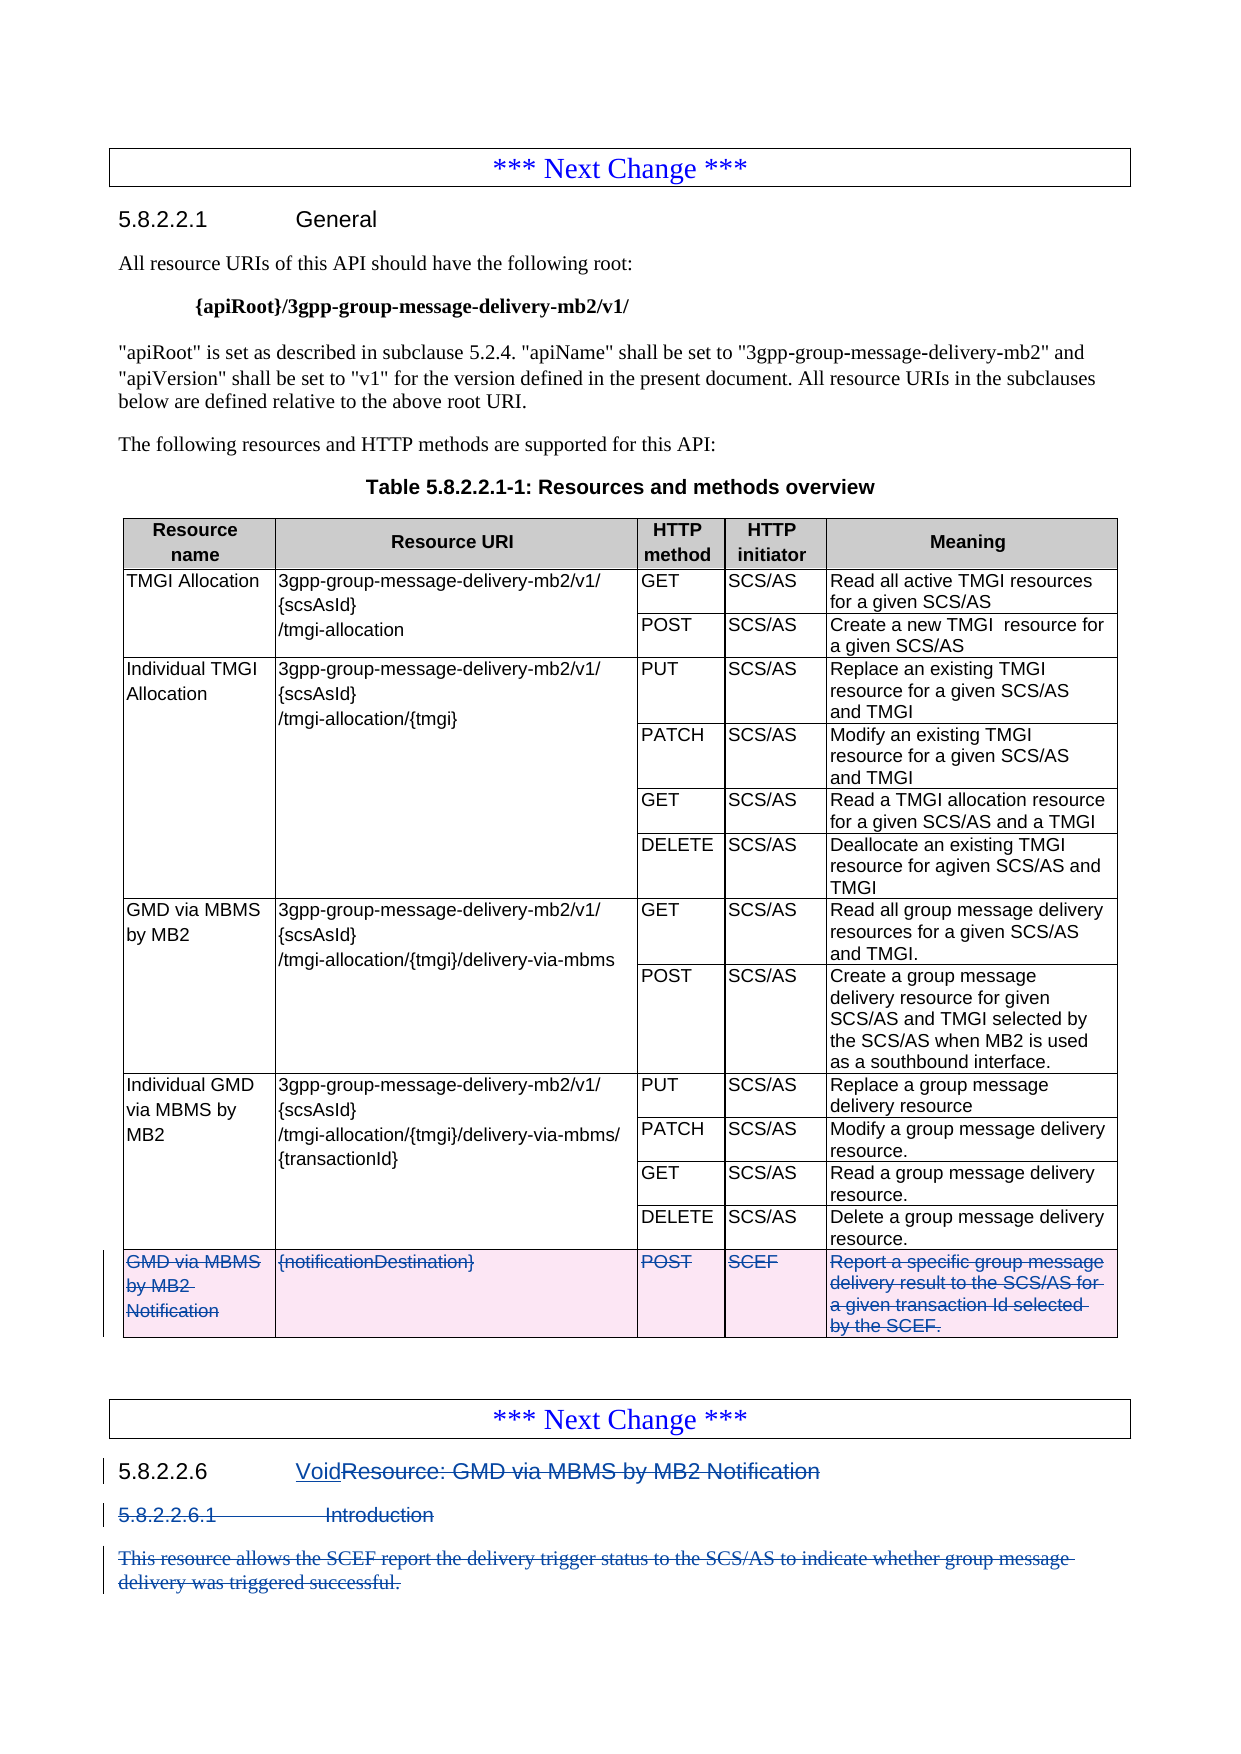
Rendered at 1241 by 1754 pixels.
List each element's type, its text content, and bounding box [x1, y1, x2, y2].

subtitle 5.8.2.2.1 General [118, 206, 1122, 233]
table_cell SCS/AS [726, 789, 826, 832]
table_header Resource name [124, 519, 275, 568]
table_cell Deallocate an existing TMGI resource for agiven SCS/AS and TMGI [827, 834, 1117, 898]
table_cell PATCH [638, 724, 724, 788]
text Table 5.8.2.2.1-1: Resources and methods overview [118, 475, 1122, 499]
table_cell Individual TMGI Allocation [124, 658, 275, 898]
table_cell SCS/AS [726, 614, 826, 657]
table_cell GET [638, 570, 724, 613]
list {apiRoot}/3gpp-group-message-delivery-mb2/v1/ [195, 294, 1122, 318]
text "apiRoot" is set as described in subclause 5.2.4. "apiName" shall be set to "3gpp-group-message-delivery-mb2" and "apiVersion" shall be set to "v1" for the version defined in the present document. All resource URIs in the subclauses below are defined relative to the above root URI. [118, 337, 1122, 413]
table_cell PUT [638, 1074, 724, 1117]
table_cell GET [638, 789, 724, 832]
table_cell SCS/AS [726, 834, 826, 898]
table_cell 3gpp-group-message-delivery-mb2/v1/{scsAsId} /tmgi-allocation/{tmgi} [276, 658, 637, 898]
table_cell GET [638, 1162, 724, 1205]
table_cell Individual GMD via MBMS by MB2 [124, 1074, 275, 1249]
subtitle 5.8.2.2.6 [118, 1458, 1122, 1484]
table_cell GMD via MBMS by MB2 [124, 899, 275, 1073]
table_cell SCS/AS [726, 899, 826, 964]
table_cell DELETE [638, 834, 724, 898]
table_cell SCS/AS [726, 570, 826, 613]
table_cell SCS/AS [726, 1162, 826, 1205]
table_cell Create a group message delivery resource for given SCS/AS and TMGI selected by the SCS/AS when MB2 is used as a southbound interface. [827, 965, 1117, 1073]
table_cell Read all group message delivery resources for a given SCS/AS and TMGI. [827, 899, 1117, 964]
table_header HTTP initiator [726, 519, 826, 568]
table_cell SCS/AS [726, 1118, 826, 1161]
table_cell PATCH [638, 1118, 724, 1161]
table_cell Read a TMGI allocation resource for a given SCS/AS and a TMGI [827, 789, 1117, 832]
table_cell POST [638, 965, 724, 1073]
table_cell Replace an existing TMGI resource for a given SCS/AS and TMGI [827, 658, 1117, 722]
table_cell SCS/AS [726, 1206, 826, 1249]
table_cell 3gpp-group-message-delivery-mb2/v1/{scsAsId} /tmgi-allocation [276, 570, 637, 657]
text The following resources and HTTP methods are supported for this API: [118, 432, 1122, 456]
table_cell Modify an existing TMGI resource for a given SCS/AS and TMGI [827, 724, 1117, 788]
table_cell SCS/AS [726, 1074, 826, 1117]
table_cell GET [638, 899, 724, 964]
table_cell 3gpp-group-message-delivery-mb2/v1/{scsAsId} /tmgi-allocation/{tmgi}/delivery-via-mbms [276, 899, 637, 1073]
table_cell SCS/AS [726, 724, 826, 788]
table_header HTTP method [638, 519, 724, 568]
table_cell Delete a group message delivery resource. [827, 1206, 1117, 1249]
text *** Next Change *** [110, 149, 1130, 186]
table_cell TMGI Allocation [124, 570, 275, 657]
table_header Meaning [827, 519, 1117, 568]
table_cell SCS/AS [726, 658, 826, 722]
table_cell 3gpp-group-message-delivery-mb2/v1/{scsAsId} /tmgi-allocation/{tmgi}/delivery-via-mbms/ {transactionId} [276, 1074, 637, 1249]
table_cell Create a new TMGI resource for a given SCS/AS [827, 614, 1117, 657]
table_cell Read all active TMGI resources for a given SCS/AS [827, 570, 1117, 613]
table_cell POST [638, 614, 724, 657]
table_header Resource URI [276, 519, 637, 568]
table_cell SCS/AS [726, 965, 826, 1073]
text *** Next Change *** [110, 1400, 1130, 1438]
table_cell DELETE [638, 1206, 724, 1249]
text All resource URIs of this API should have the following root: [118, 251, 1122, 275]
table_cell PUT [638, 658, 724, 722]
table_cell Replace a group message delivery resource [827, 1074, 1117, 1117]
table_cell Modify a group message delivery resource. [827, 1118, 1117, 1161]
table_cell Read a group message delivery resource. [827, 1162, 1117, 1205]
